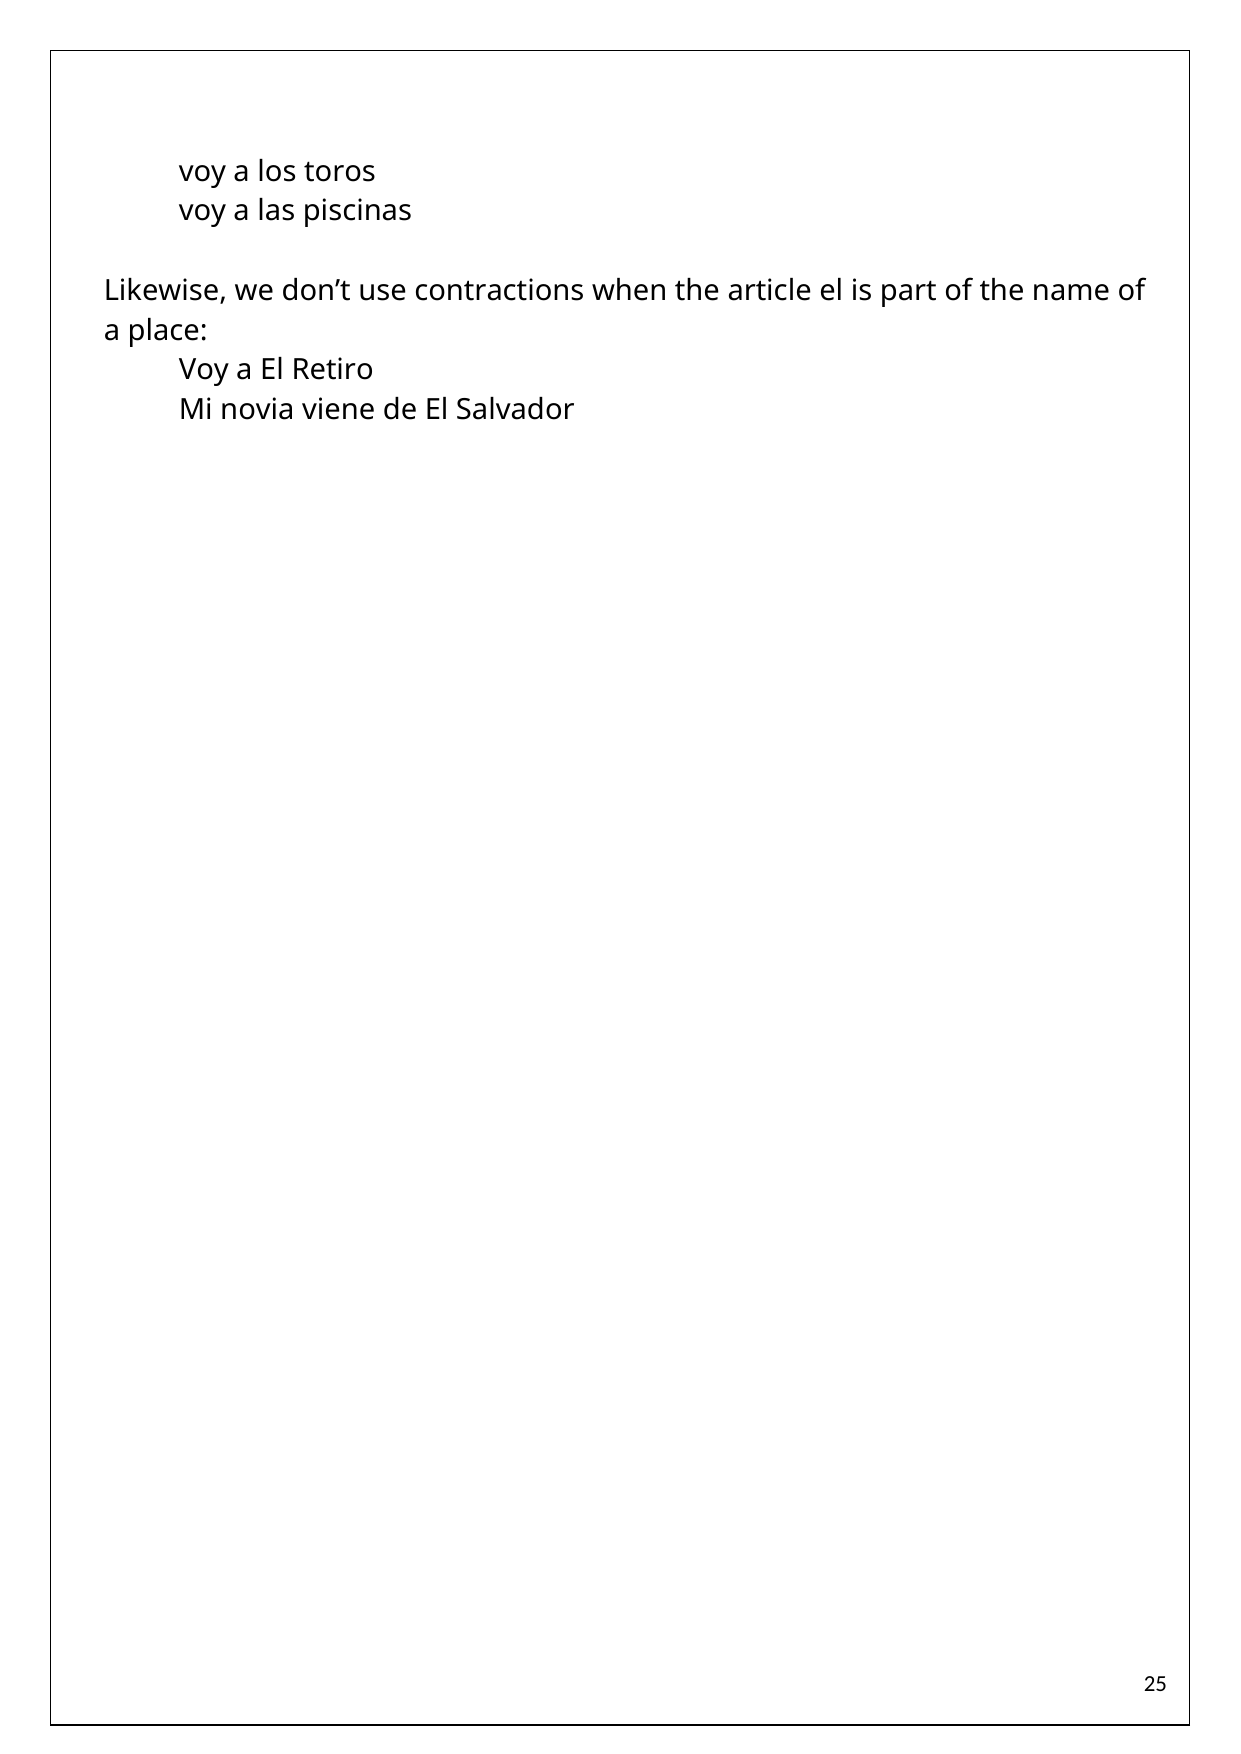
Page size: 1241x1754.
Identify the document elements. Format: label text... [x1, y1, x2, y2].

text Voy a El Retiro [103, 348, 1167, 388]
text Likewise, we don’t use contractions when the article el is part of the name of a place: [103, 269, 1167, 348]
text voy a las piscinas [103, 190, 1167, 229]
text Mi novia viene de El Salvador [103, 388, 1167, 428]
text voy a los toros [103, 150, 1167, 190]
